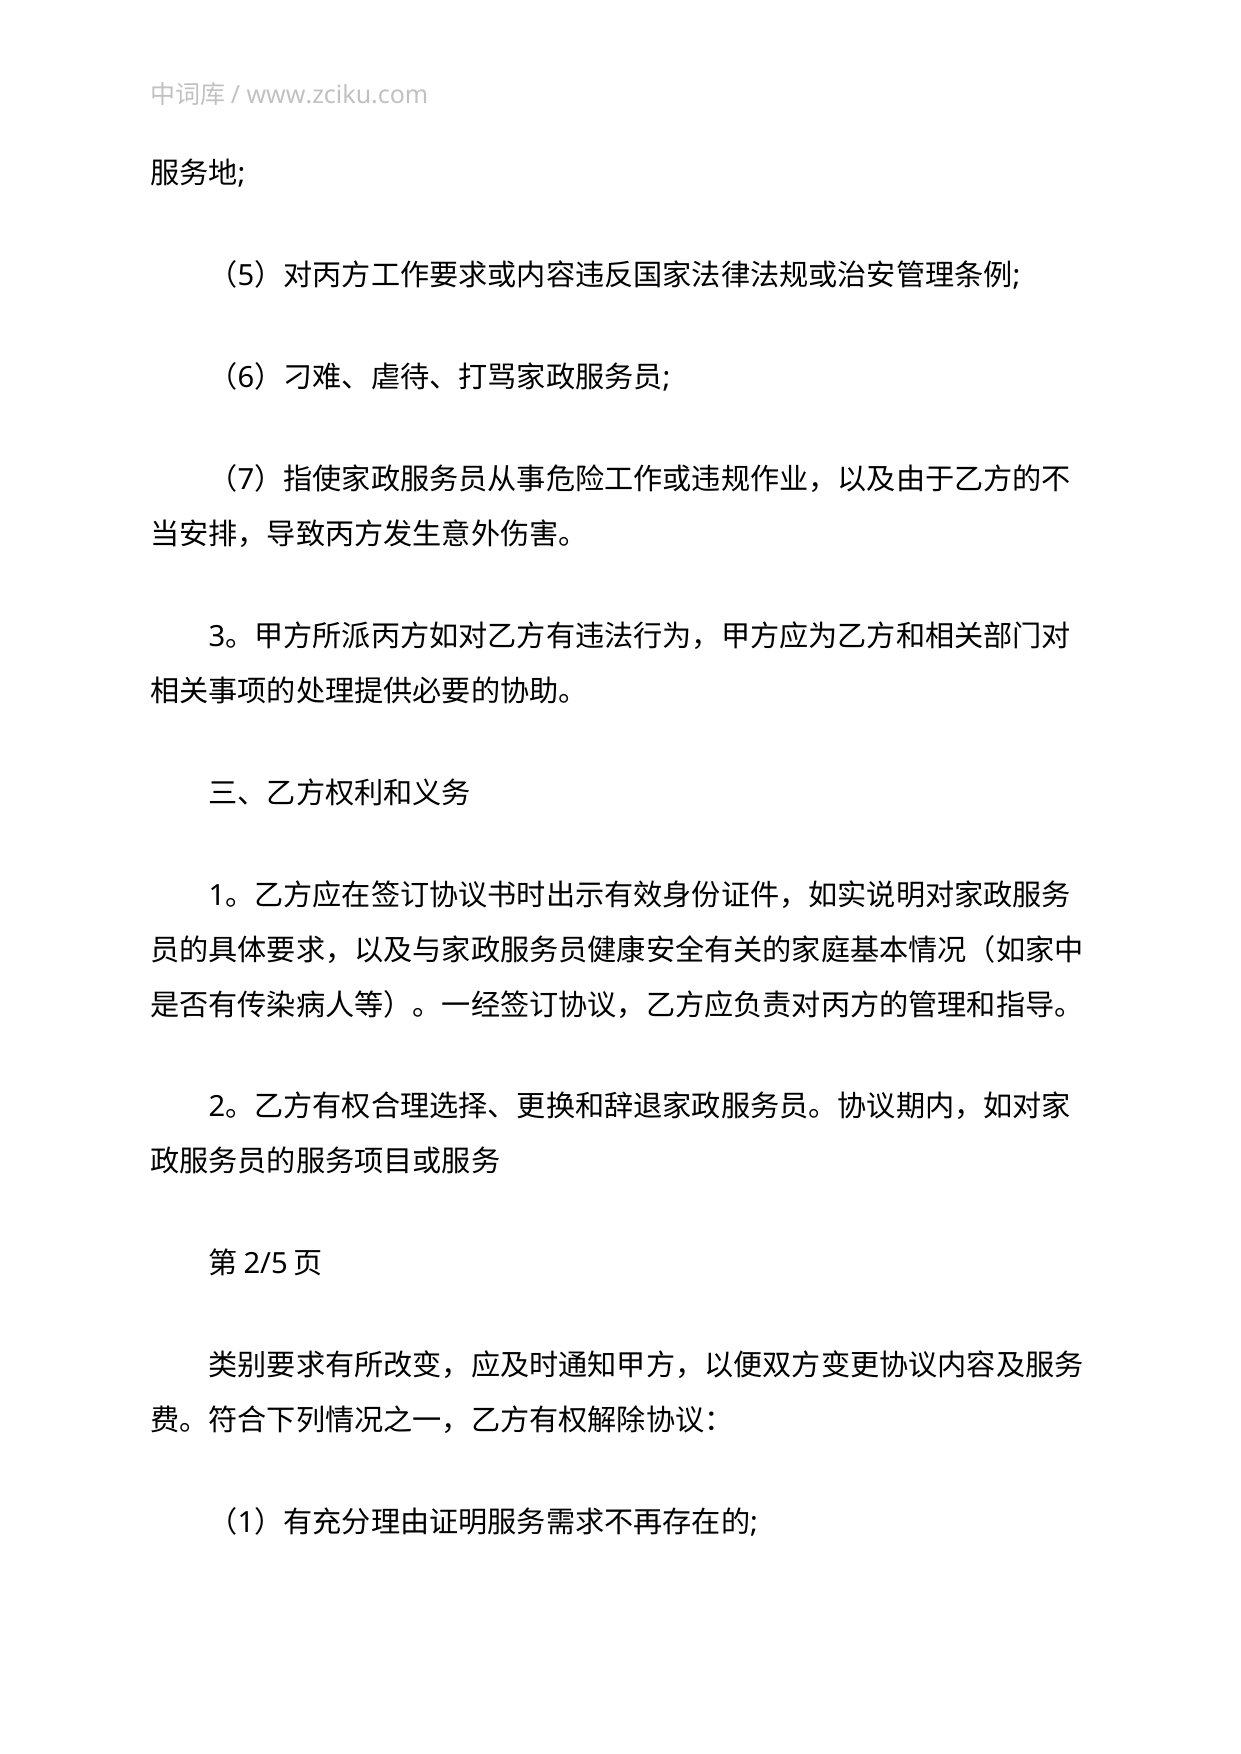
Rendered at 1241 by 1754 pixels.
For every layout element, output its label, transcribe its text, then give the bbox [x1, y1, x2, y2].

text 第2/5页 [150, 1240, 1090, 1282]
text （1）有充分理由证明服务需求不再存在的; [150, 1498, 1090, 1541]
text 类别要求有所改变，应及时通知甲方，以便双方变更协议内容及服务费。符合下列情况之一，乙方有权解除协议： [150, 1342, 1090, 1439]
text （7）指使家政服务员从事危险工作或违规作业，以及由于乙方的不当安排，导致丙方发生意外伤害。 [150, 456, 1090, 553]
text 三、乙方权利和义务 [150, 769, 1090, 812]
text 3。甲方所派丙方如对乙方有违法行为，甲方应为乙方和相关部门对相关事项的处理提供必要的协助。 [150, 613, 1090, 710]
text 1。乙方应在签订协议书时出示有效身份证件，如实说明对家政服务员的具体要求，以及与家政服务员健康安全有关的家庭基本情况（如家中是否有传染病人等）。一经签订协议，乙方应负责对丙方的管理和指导。 [150, 871, 1090, 1023]
text （5）对丙方工作要求或内容违反国家法律法规或治安管理条例; [150, 252, 1090, 294]
text 2。乙方有权合理选择、更换和辞退家政服务员。协议期内，如对家政服务员的服务项目或服务 [150, 1083, 1090, 1180]
text （6）刁难、虐待、打骂家政服务员; [150, 354, 1090, 396]
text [150, 150, 1090, 192]
